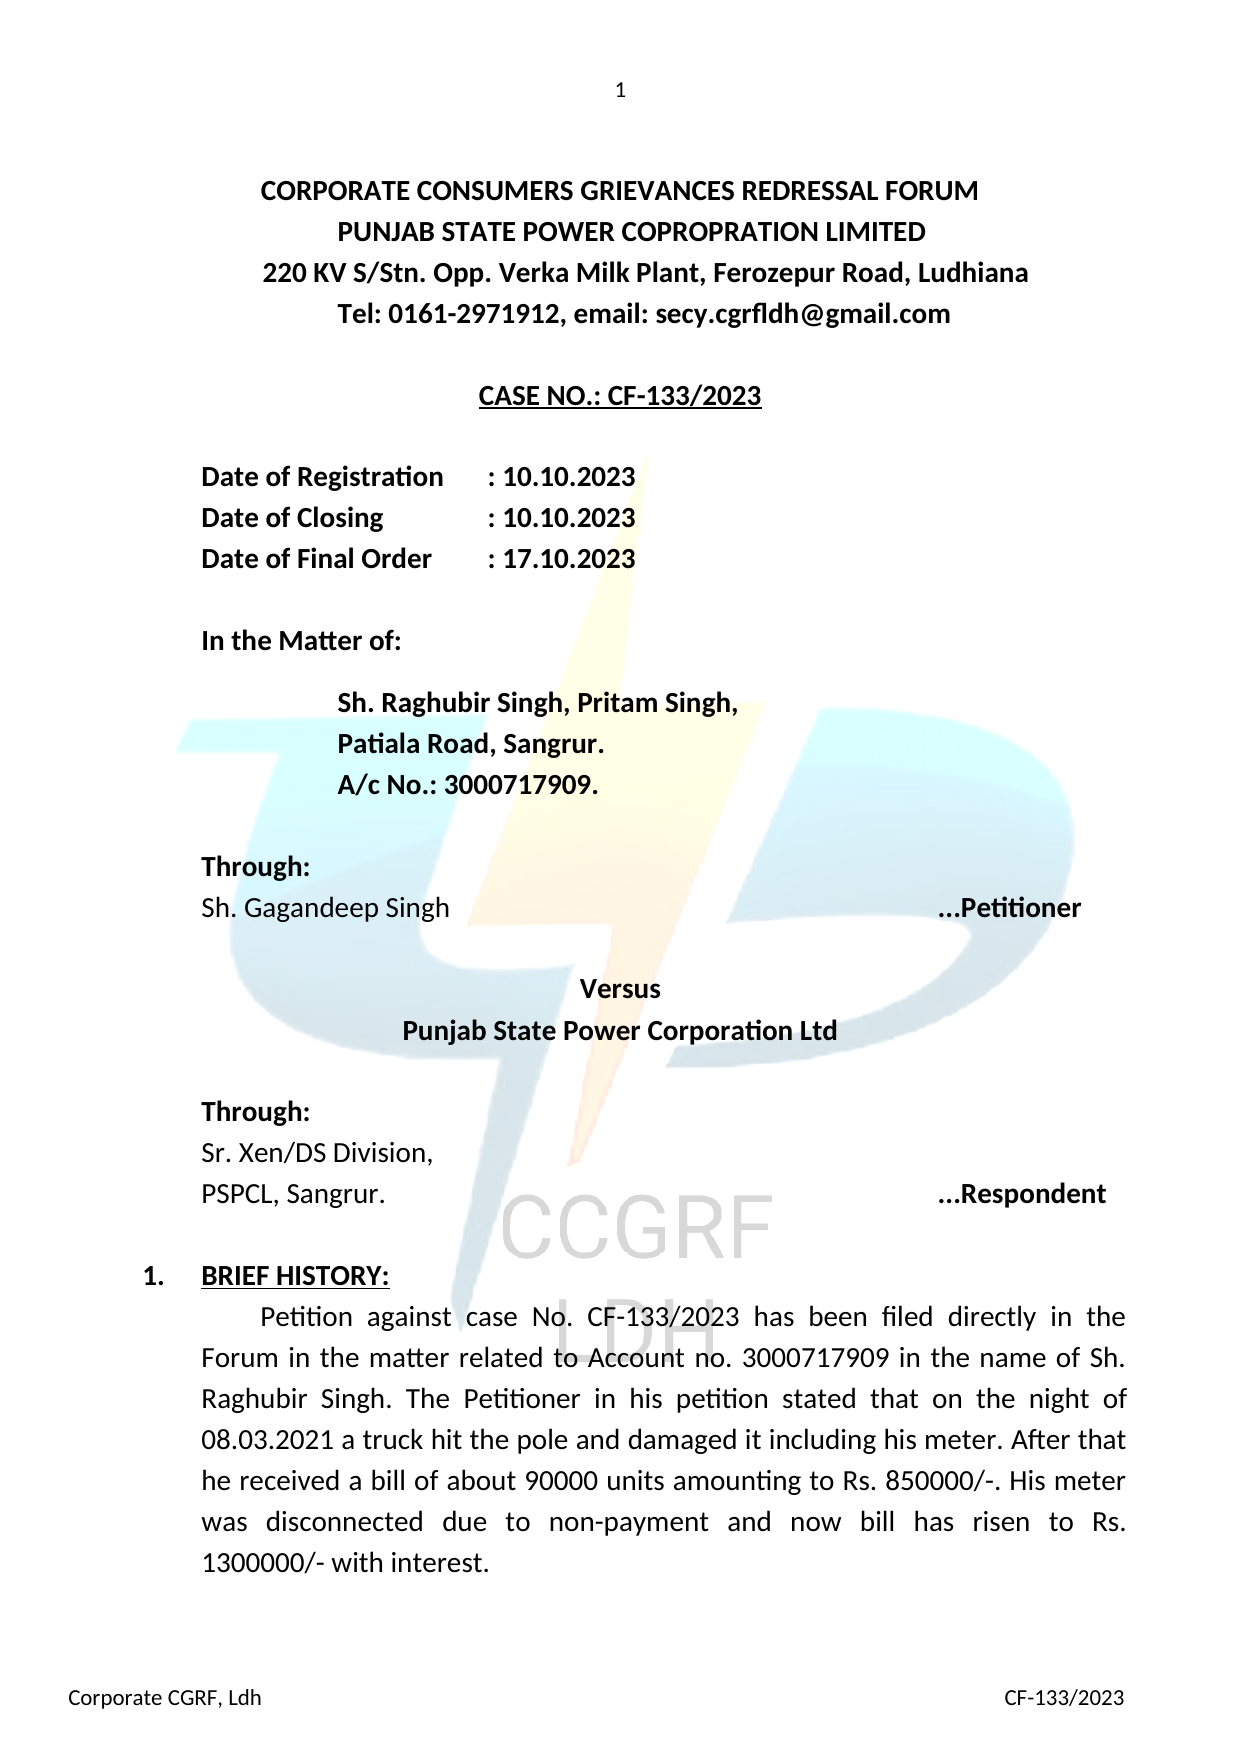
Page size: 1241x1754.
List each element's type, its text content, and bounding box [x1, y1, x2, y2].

list BRIEF HISTORY: [142, 1257, 1128, 1293]
text 220 KV S/Stn. Opp. Verka Milk Plant, Ferozepur Road, Ludhiana [187, 254, 1128, 289]
text Date of Closing : 10.10.2023 [112, 499, 1128, 535]
text Through: [112, 1093, 1128, 1129]
text Petition against case No. CF-133/2023 has been filed directly in the Forum in the matter related to Account no. 3000717909 in the name of Sh. Raghubir Singh. The Petitioner in his petition stated that on the night of 08.03.2021 a truck hit the pole and damaged it including his meter. After that he received a bill of about 90000 units amounting to Rs. 850000/-. His meter was disconnected due to non-payment and now bill has risen to Rs. 1300000/- with interest. [201, 1298, 1128, 1579]
text PSPCL, Sangrur. ...Respondent [112, 1175, 1128, 1211]
text Date of Final Order : 17.10.2023 [112, 540, 1128, 576]
text CORPORATE CONSUMERS GRIEVANCES REDRESSAL FORUM [112, 172, 1128, 208]
text Through: [112, 848, 1128, 883]
text Punjab State Power Corporation Ltd [112, 1012, 1128, 1047]
text Date of Registration : 10.10.2023 [112, 458, 1128, 494]
text Patiala Road, Sangrur. [262, 725, 1128, 761]
text Sr. Xen/DS Division, [112, 1134, 1128, 1170]
text Sh. Raghubir Singh, Pritam Singh, [112, 684, 1128, 720]
text CASE NO.: CF-133/2023 [112, 377, 1128, 412]
text Tel: 0161-2971912, email: secy.cgrfldh@gmail.com [262, 295, 1128, 330]
text Versus [112, 971, 1128, 1006]
text A/c No.: 3000717909. [262, 766, 1128, 802]
text In the Matter of: [112, 622, 1128, 658]
text PUNJAB STATE POWER COPROPRATION LIMITED [262, 213, 1128, 248]
text Sh. Gagandeep Singh ...Petitioner [112, 889, 1128, 924]
